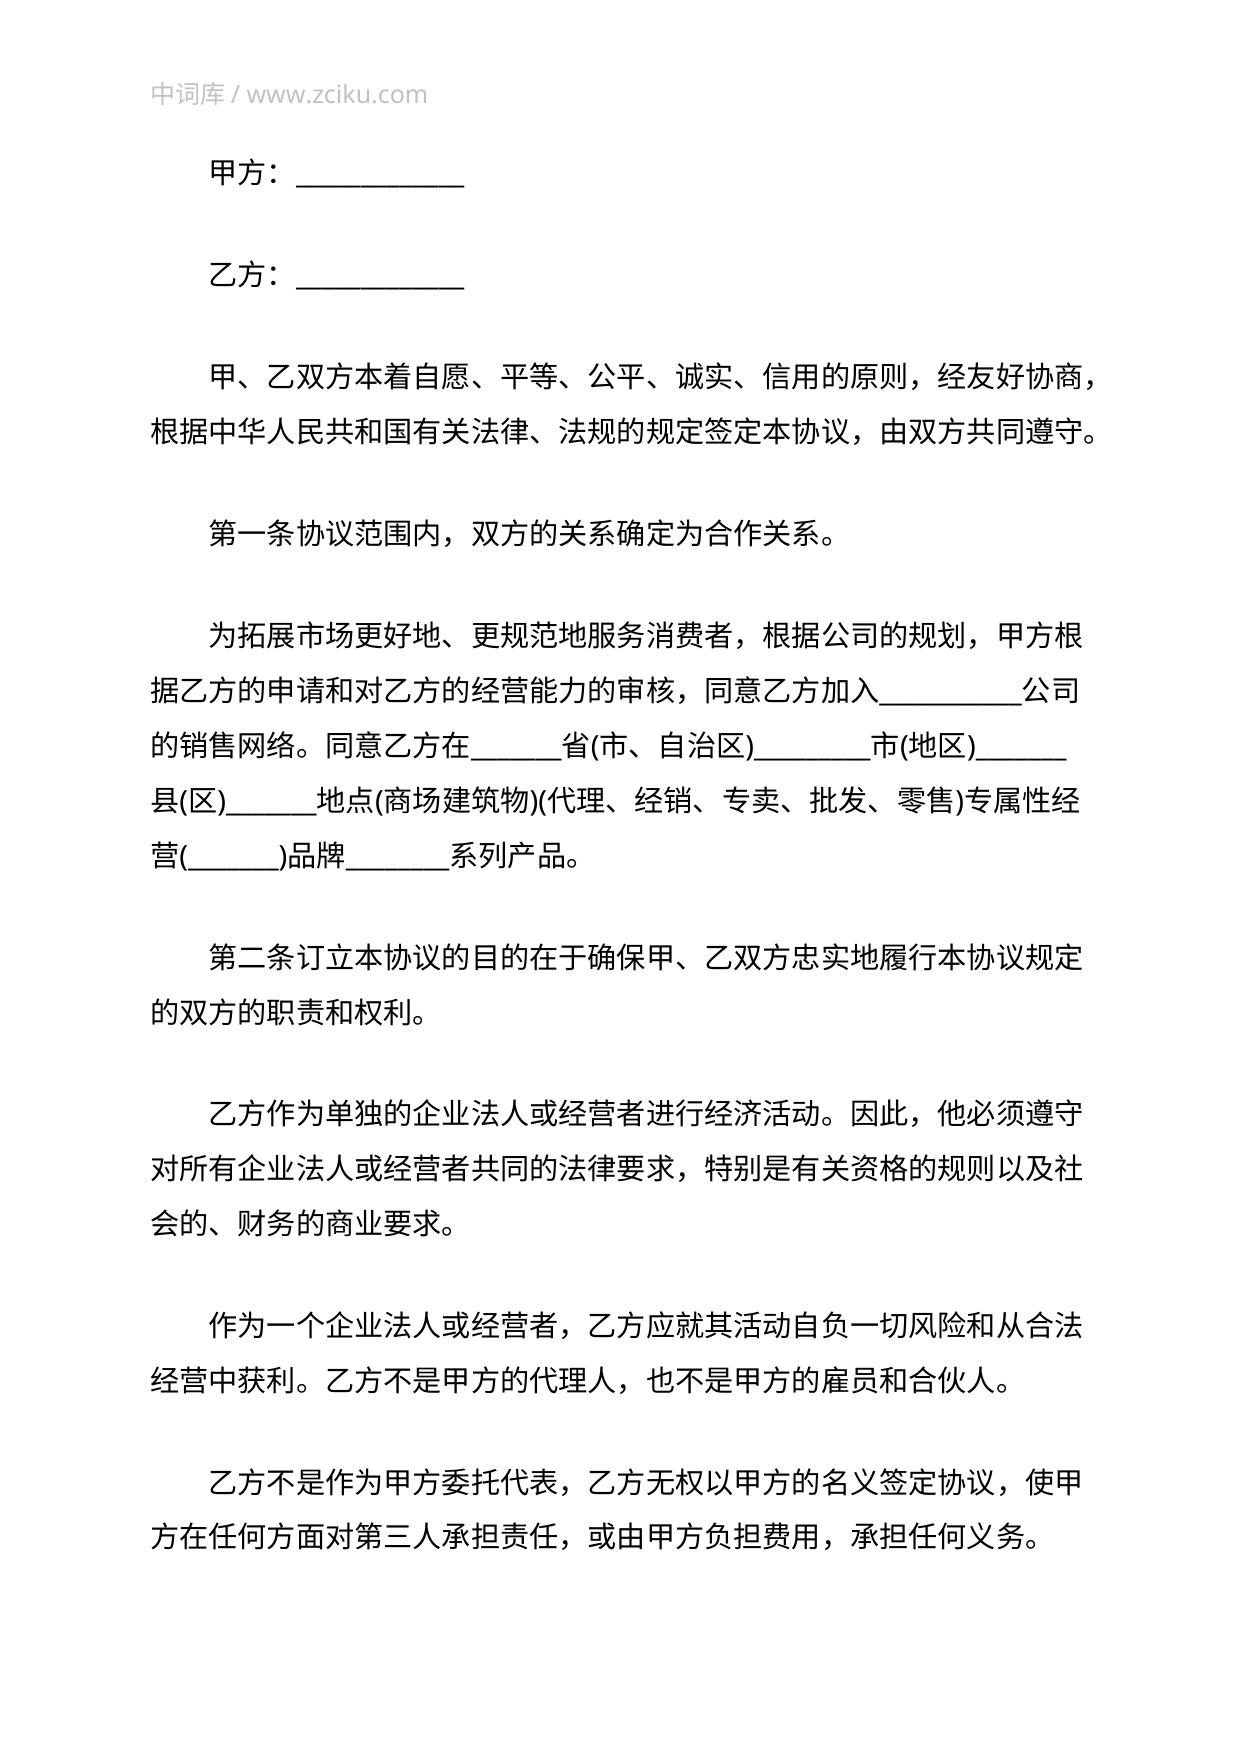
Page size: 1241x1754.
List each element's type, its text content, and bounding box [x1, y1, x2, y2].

text 为拓展市场更好地、更规范地服务消费者，根据公司的规划，甲方根据乙方的申请和对乙方的经营能力的审核，同意乙方加入___________公司的销售网络。同意乙方在_______省(市、自治区)_________市(地区)_______县(区)_______地点(商场建筑物)(代理、经销、专卖、批发、零售)专属性经营(_______)品牌________系列产品。 [150, 612, 1090, 875]
text 甲方：_____________ [150, 150, 1090, 192]
text 作为一个企业法人或经营者，乙方应就其活动自负一切风险和从合法经营中获利。乙方不是甲方的代理人，也不是甲方的雇员和合伙人。 [150, 1302, 1090, 1400]
text 甲、乙双方本着自愿、平等、公平、诚实、信用的原则，经友好协商，根据中华人民共和国有关法律、法规的规定签定本协议，由双方共同遵守。 [150, 354, 1090, 451]
text 乙方作为单独的企业法人或经营者进行经济活动。因此，他必须遵守对所有企业法人或经营者共同的法律要求，特别是有关资格的规则以及社会的、财务的商业要求。 [150, 1091, 1090, 1243]
text 第二条订立本协议的目的在于确保甲、乙双方忠实地履行本协议规定的双方的职责和权利。 [150, 934, 1090, 1031]
text 第一条协议范围内，双方的关系确定为合作关系。 [150, 511, 1090, 553]
text 乙方：_____________ [150, 252, 1090, 294]
text 乙方不是作为甲方委托代表，乙方无权以甲方的名义签定协议，使甲方在任何方面对第三人承担责任，或由甲方负担费用，承担任何义务。 [150, 1459, 1090, 1556]
